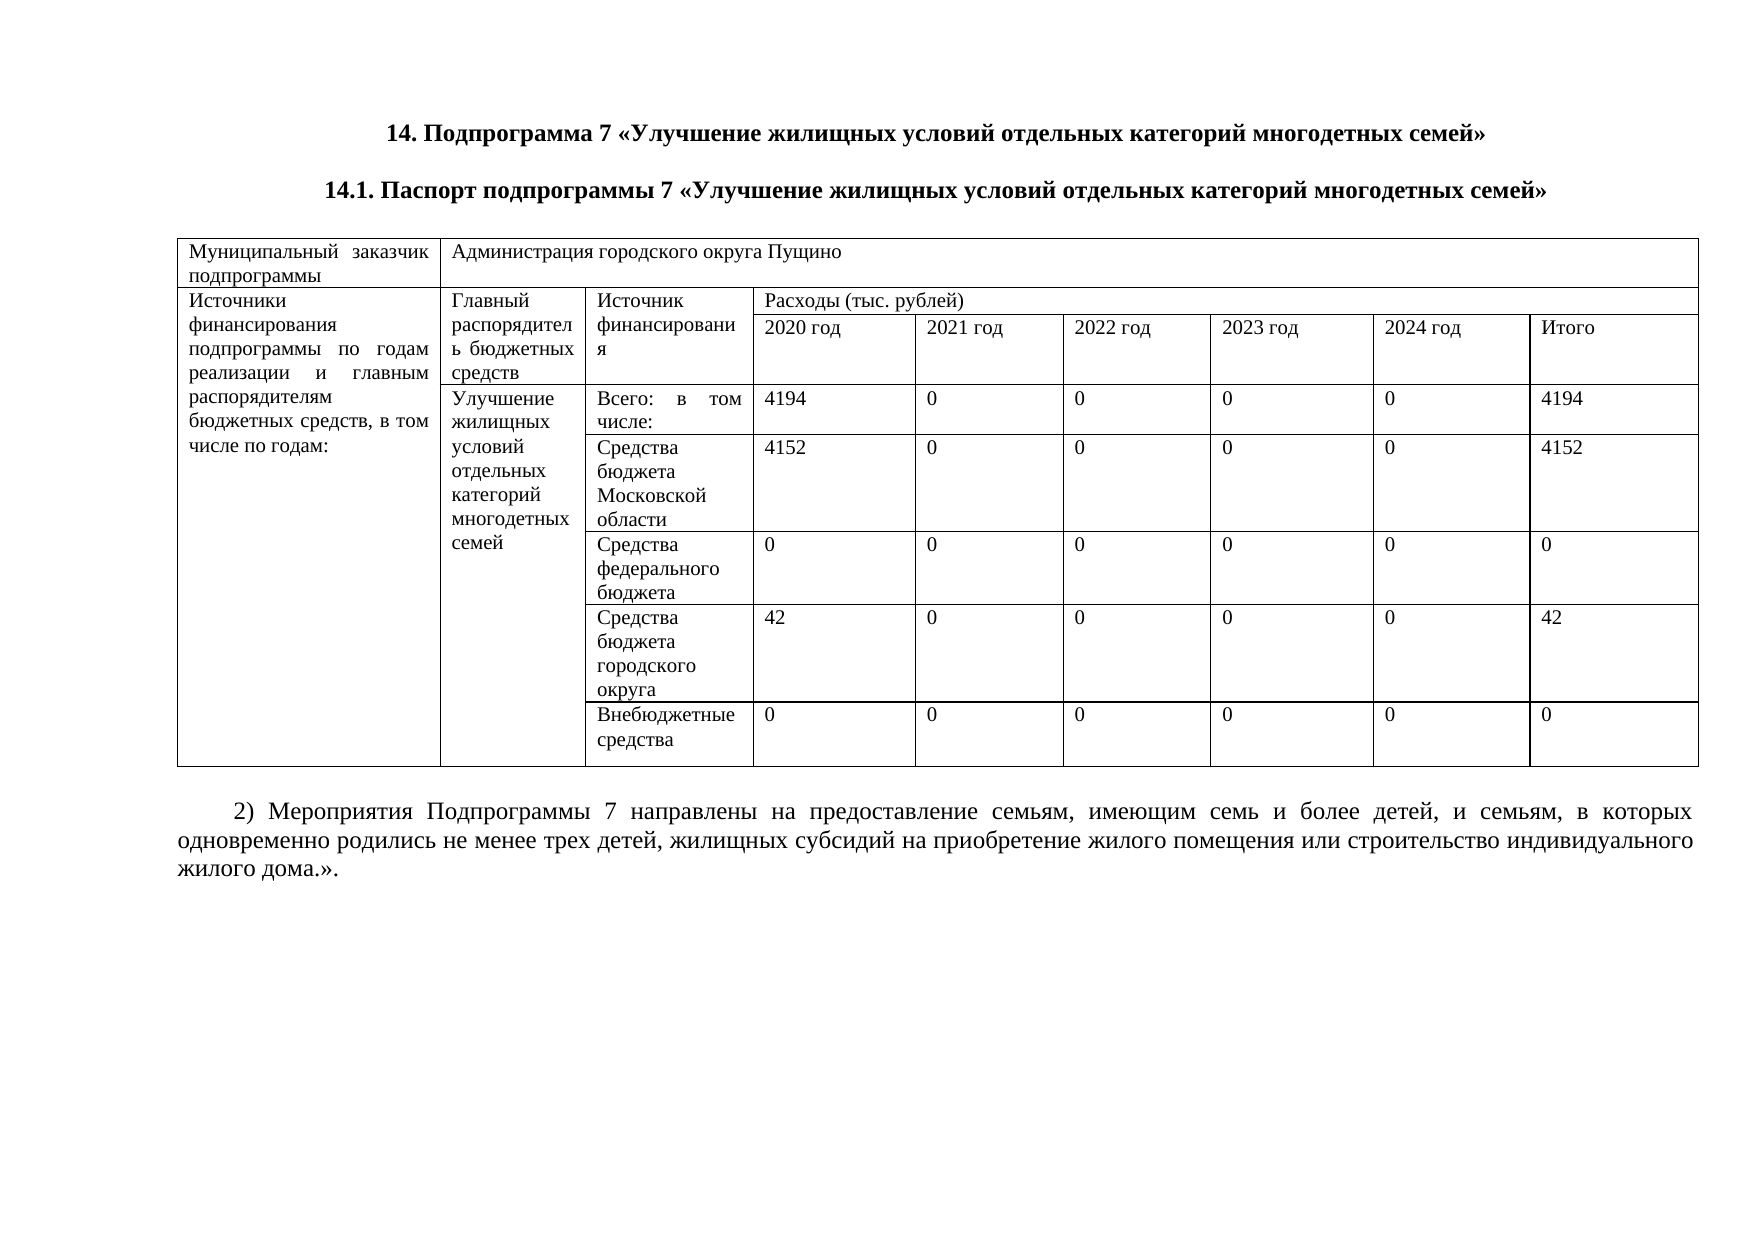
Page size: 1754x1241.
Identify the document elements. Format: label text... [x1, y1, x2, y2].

table_cell [178, 701, 440, 766]
table_cell 0 [1064, 435, 1210, 531]
table_cell 0 [916, 385, 1063, 433]
table_cell 0 [754, 703, 915, 766]
table_cell 0 [1374, 532, 1529, 604]
table_cell 0 [1211, 385, 1373, 433]
table_cell [441, 701, 585, 766]
table_cell 4194 [754, 385, 915, 433]
table_cell 0 [1211, 605, 1373, 701]
table_cell Источник финансирования [586, 288, 753, 384]
table_cell Внебюджетные средства [586, 703, 753, 766]
table_cell 0 [1374, 435, 1529, 531]
table_cell Расходы (тыс. рублей) [754, 288, 1698, 314]
table_cell 2022 год [1064, 315, 1210, 384]
table_cell 0 [1211, 435, 1373, 531]
table_cell 42 [1531, 605, 1698, 701]
table_cell Улучшение жилищных условий отдельных категорий многодетных семей [441, 385, 585, 701]
table_cell 42 [754, 605, 915, 701]
table_cell 0 [916, 532, 1063, 604]
table_cell Средства бюджета Московской области [586, 435, 753, 531]
table_cell 2020 год [754, 315, 915, 384]
table_cell 0 [1374, 385, 1529, 433]
table_cell Средства федерального бюджета [586, 532, 753, 604]
table_cell 4194 [1531, 385, 1698, 433]
table_cell 0 [916, 703, 1063, 766]
table_cell 0 [1064, 385, 1210, 433]
table_cell 2023 год [1211, 315, 1373, 384]
table_header Муниципальный заказчик подпрограммы [178, 239, 440, 287]
table_cell 0 [1211, 703, 1373, 766]
table_cell 0 [1374, 703, 1529, 766]
table_cell Источники финансирования подпрограммы по годам реализации и главным распорядителям бюджетных средств, в том числе по годам: [178, 288, 440, 701]
table_cell 0 [1064, 532, 1210, 604]
text 14. Подпрограмма 7 «Улучшение жилищных условий отдельных категорий многодетных семей» [177, 118, 1695, 147]
text 14.1. Паспорт подпрограммы 7 «Улучшение жилищных условий отдельных категорий многодетных семей» [177, 176, 1695, 204]
table_cell 0 [1531, 532, 1698, 604]
table_cell Средства бюджета городского округа [586, 605, 753, 701]
table_cell 0 [916, 605, 1063, 701]
table_cell 0 [1064, 703, 1210, 766]
table_cell 0 [754, 532, 915, 604]
table_cell 0 [1531, 703, 1698, 766]
table_cell 2024 год [1374, 315, 1529, 384]
table_cell 2021 год [916, 315, 1063, 384]
text 2) Мероприятия Подпрограммы 7 направлены на предоставление семьям, имеющим семь и более детей, и семьям, в которых одновременно родились не менее трех детей, жилищных субсидий на приобретение жилого помещения или строительство индивидуального жилого дома.». [177, 796, 1695, 882]
table_header Администрация городского округа Пущино [441, 239, 1698, 287]
table_cell 0 [1374, 605, 1529, 701]
table_cell 4152 [1531, 435, 1698, 531]
table_cell 0 [916, 435, 1063, 531]
table_cell Всего: в том числе: [586, 385, 753, 433]
table_cell 0 [1211, 532, 1373, 604]
table_cell Главный распорядитель бюджетных средств [441, 288, 585, 384]
table_cell Итого [1531, 315, 1698, 384]
table_cell 4152 [754, 435, 915, 531]
table_cell 0 [1064, 605, 1210, 701]
